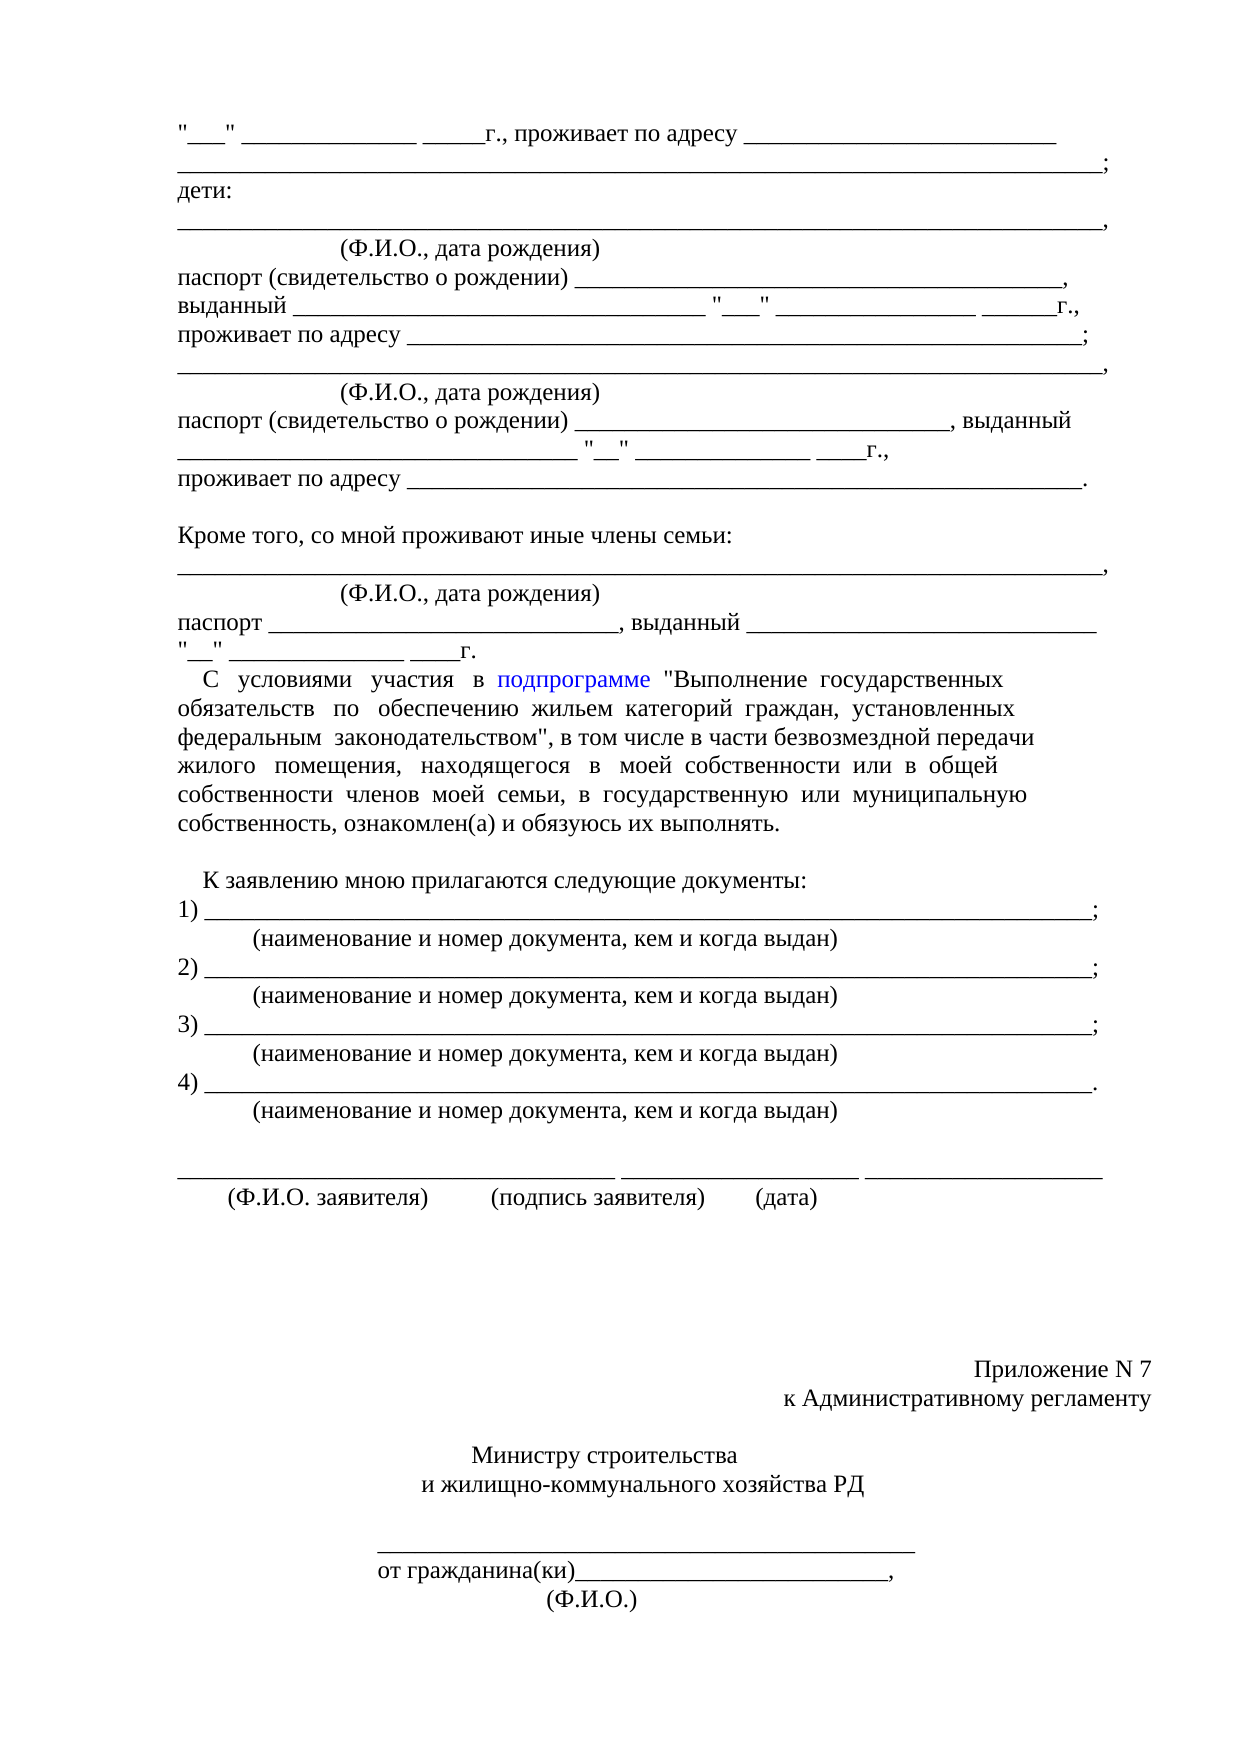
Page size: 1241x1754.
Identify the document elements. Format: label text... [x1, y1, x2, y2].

text __________________________________________________________________________, [177, 348, 1152, 377]
text от гражданина(ки)_________________________, [177, 1556, 1152, 1584]
text 4) _______________________________________________________________________. [177, 1067, 1152, 1096]
text жилого помещения, находящегося в моей собственности или в общей [177, 751, 1152, 779]
text обязательств по обеспечению жильем категорий граждан, установленных [177, 693, 1152, 722]
text Приложение N 7 [177, 1354, 1152, 1383]
text (наименование и номер документа, кем и когда выдан) [177, 923, 1152, 952]
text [177, 1527, 1152, 1556]
text (Ф.И.О., дата рождения) [177, 578, 1152, 607]
text паспорт ____________________________, выданный ____________________________ [177, 607, 1152, 636]
text 1) _______________________________________________________________________; [177, 894, 1152, 923]
text собственность, ознакомлен(а) и обязуюсь их выполнять. [177, 808, 1152, 837]
text (наименование и номер документа, кем и когда выдан) [177, 1096, 1152, 1124]
text __________________________________________________________________________, [177, 549, 1152, 578]
text (Ф.И.О.) [177, 1584, 1152, 1613]
text (наименование и номер документа, кем и когда выдан) [177, 1038, 1152, 1067]
text и жилищно-коммунального хозяйства РД [177, 1469, 1152, 1498]
text (Ф.И.О. заявителя) (подпись заявителя) (дата) [177, 1182, 1152, 1211]
text __________________________________________________________________________, [177, 204, 1152, 233]
text ___________________________________ ___________________ ___________________ [177, 1153, 1152, 1182]
text 3) _______________________________________________________________________; [177, 1009, 1152, 1038]
text проживает по адресу ______________________________________________________. [177, 463, 1152, 492]
text паспорт (свидетельство о рождении) ______________________________, выданный [177, 406, 1152, 434]
text дети: [177, 176, 1152, 204]
text "___" ______________ _____г., проживает по адресу _________________________ [177, 118, 1152, 147]
text Кроме того, со мной проживают иные члены семьи: [177, 521, 1152, 549]
text собственности членов моей семьи, в государственную или муниципальную [177, 779, 1152, 808]
text (наименование и номер документа, кем и когда выдан) [177, 981, 1152, 1009]
text проживает по адресу ______________________________________________________; [177, 319, 1152, 348]
text __________________________________________________________________________; [177, 147, 1152, 176]
text федеральным законодательством", в том числе в части безвозмездной передачи [177, 722, 1152, 751]
text 2) _______________________________________________________________________; [177, 952, 1152, 981]
text выданный _________________________________ "___" ________________ ______г., [177, 291, 1152, 319]
text к Административному регламенту [177, 1383, 1152, 1412]
text (Ф.И.О., дата рождения) [177, 377, 1152, 406]
text (Ф.И.О., дата рождения) [177, 233, 1152, 262]
text "__" ______________ ____г. [177, 636, 1152, 664]
text К заявлению мною прилагаются следующие документы: [177, 866, 1152, 894]
text паспорт (свидетельство о рождении) _______________________________________, [177, 262, 1152, 291]
text С условиями участия в подпрограмме "Выполнение государственных [177, 664, 1152, 693]
text ________________________________ "__" ______________ ____г., [177, 434, 1152, 463]
text Министру строительства [177, 1441, 1152, 1469]
